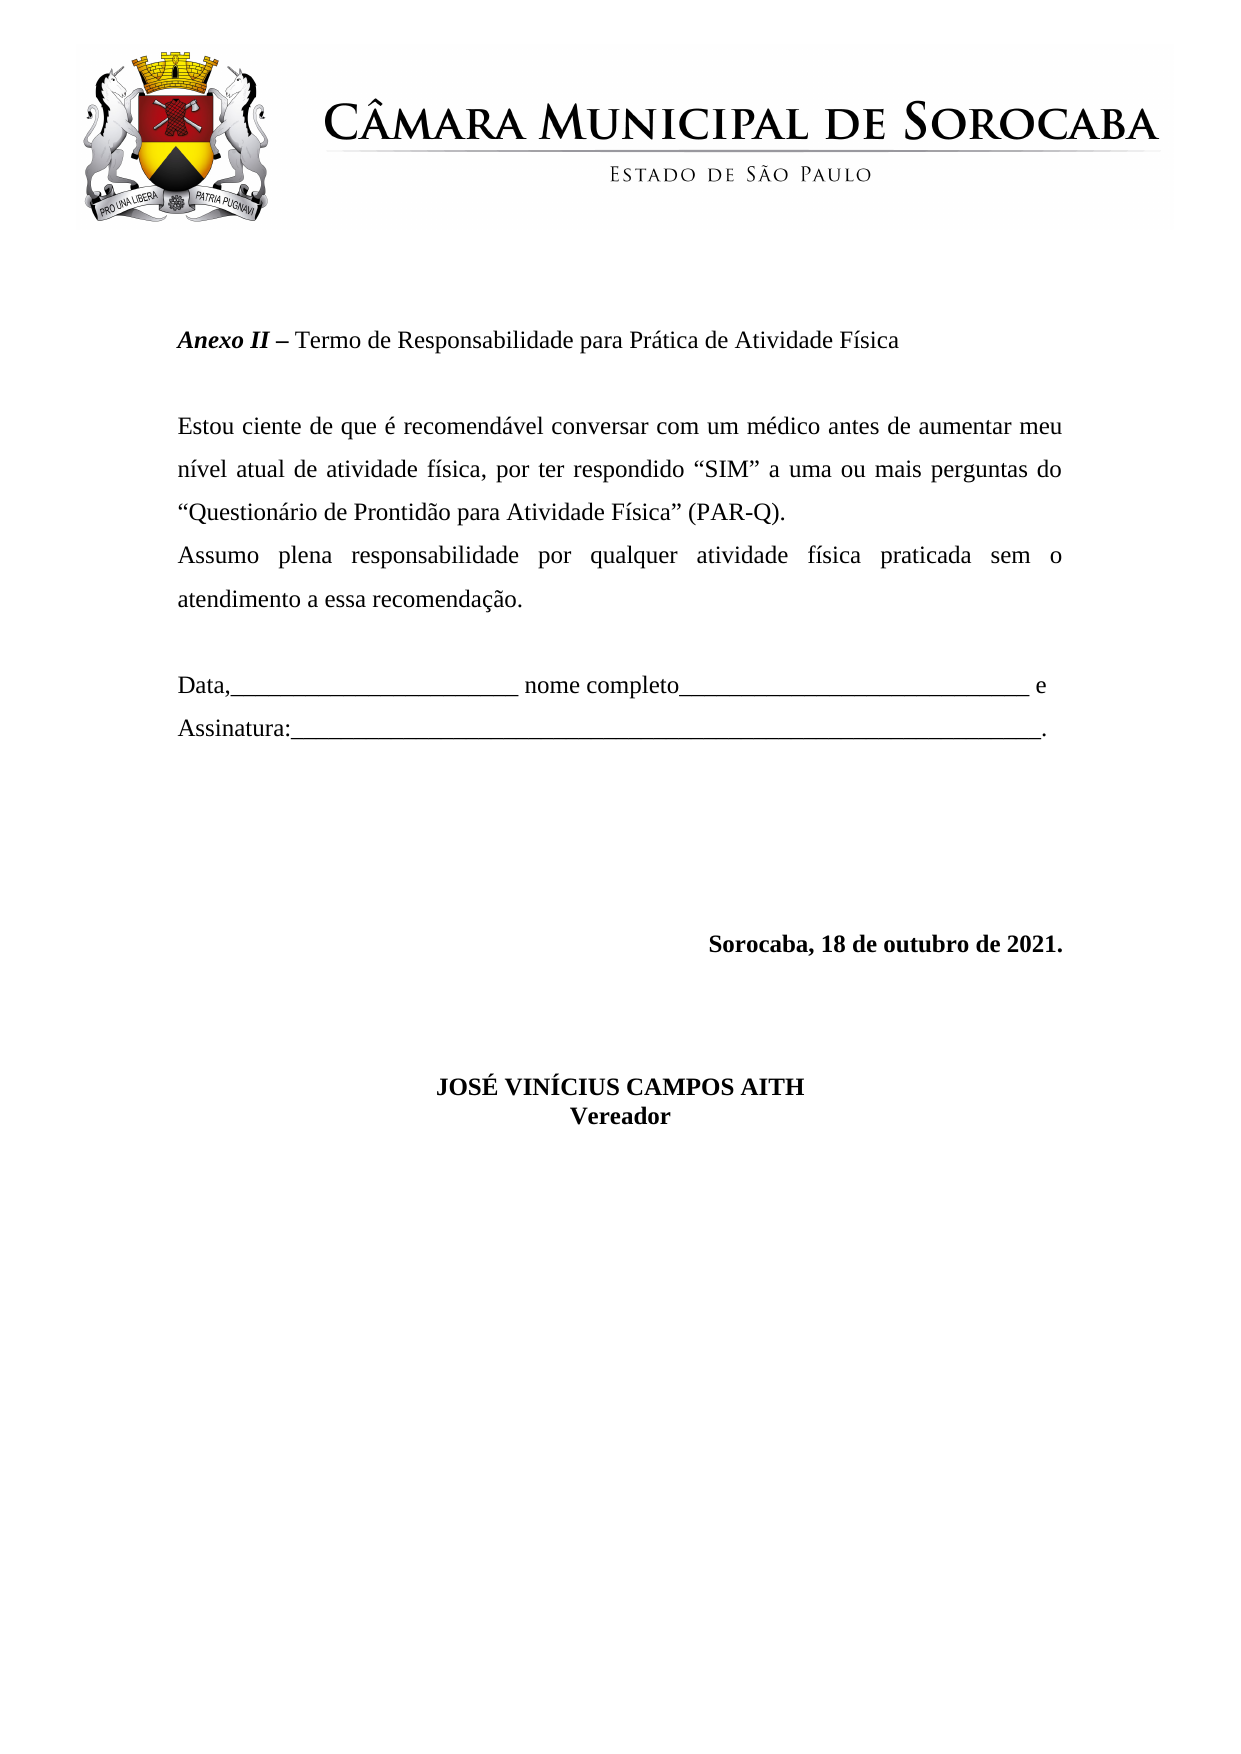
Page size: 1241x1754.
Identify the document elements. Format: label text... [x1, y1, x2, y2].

text Estou ciente de que é recomendável conversar com um médico antes de aumentar meu nível atual de atividade física, por ter respondido “SIM” a uma ou mais perguntas do “Questionário de Prontidão para Atividade Física” (PAR-Q). [177, 411, 1063, 526]
picture [76, 44, 1174, 230]
text Assinatura:____________________________________________________________. [177, 713, 1063, 742]
text Vereador [177, 1101, 1063, 1130]
text Data,_______________________ nome completo____________________________ e [177, 670, 1063, 699]
text JOSÉ VINÍCIUS CAMPOS AITH [177, 1072, 1063, 1101]
text Sorocaba, 18 de outubro de 2021. [177, 929, 1063, 957]
text Anexo II – Termo de Responsabilidade para Prática de Atividade Física [177, 325, 1063, 354]
text Assumo plena responsabilidade por qualquer atividade física praticada sem o atendimento a essa recomendação. [177, 541, 1063, 612]
